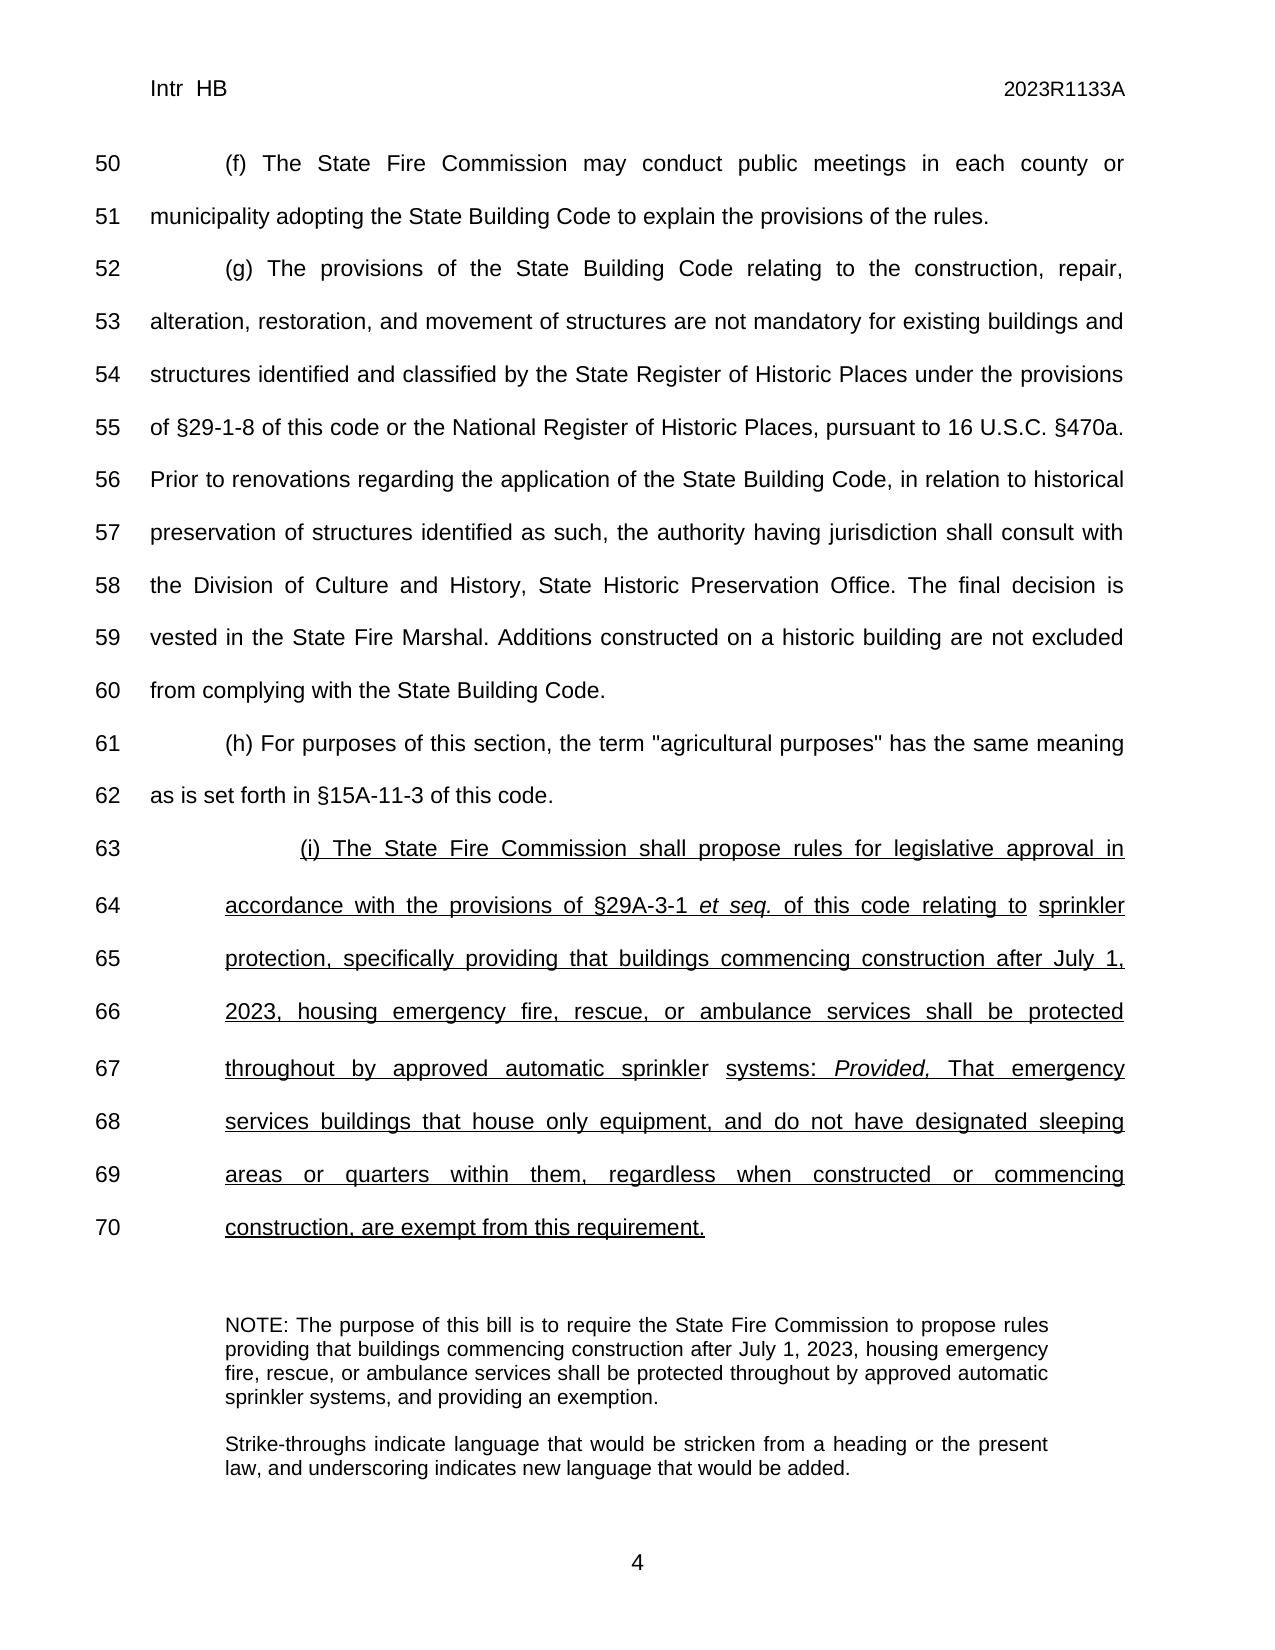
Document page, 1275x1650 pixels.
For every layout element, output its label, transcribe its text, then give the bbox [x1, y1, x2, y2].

text (i) The State Fire Commission shall propose rules for legislative approval in accordance with the provisions of §29A-3-1 et seq. of this code relating to sprinkler protection, specifically providing that buildings commencing construction after July 1, 2023, housing emergency fire, rescue, or ambulance services shall be protected throughout by approved automatic sprinkler systems: Provided, That emergency services buildings that house only equipment, and do not have designated sleeping areas or quarters within them, regardless when constructed or commencing construction, are exempt from this requirement. [225, 835, 1125, 968]
text (f) The State Fire Commission may conduct public meetings in each county or municipality adopting the State Building Code to explain the provisions of the rules. [150, 150, 1125, 229]
text NOTE: The purpose of this bill is to require the State Fire Commission to propose rules providing that buildings commencing construction after July 1, 2023, housing emergency fire, rescue, or ambulance services shall be protected throughout by approved automatic sprinkler systems, and providing an exemption. [225, 1313, 1050, 1409]
text (h) For purposes of this section, the term "agricultural purposes" has the same meaning as is set forth in §15A-11-3 of this code. [150, 730, 1125, 809]
text (i) The State Fire Commission shall propose rules for legislative approval in accordance with the provisions of §29A-3-1 et seq. of this code relating to sprinkler protection, specifically providing that buildings commencing construction after July 1, 2023, housing emergency fire, rescue, or ambulance services shall be protected throughout by approved automatic sprinkler systems: Provided, That emergency services buildings that house only equipment, and do not have designated sleeping areas or quarters within them, regardless when constructed or commencing construction, are exempt from this requirement. [225, 1185, 1125, 1240]
text (i) The State Fire Commission shall propose rules for legislative approval in accordance with the provisions of §29A-3-1 et seq. of this code relating to sprinkler protection, specifically providing that buildings commencing construction after July 1, 2023, housing emergency fire, rescue, or ambulance services shall be protected throughout by approved automatic sprinkler systems: Provided, That emergency services buildings that house only equipment, and do not have designated sleeping areas or quarters within them, regardless when constructed or commencing construction, are exempt from this requirement. [225, 969, 1125, 1131]
text (i) The State Fire Commission shall propose rules for legislative approval in accordance with the provisions of §29A-3-1 et seq. of this code relating to sprinkler protection, specifically providing that buildings commencing construction after July 1, 2023, housing emergency fire, rescue, or ambulance services shall be protected throughout by approved automatic sprinkler systems: Provided, That emergency services buildings that house only equipment, and do not have designated sleeping areas or quarters within them, regardless when constructed or commencing construction, are exempt from this requirement. [225, 1132, 1125, 1184]
text (g) The provisions of the State Building Code relating to the construction, repair, alteration, restoration, and movement of structures are not mandatory for existing buildings and structures identified and classified by the State Register of Historic Places under the provisions of §29-1-8 of this code or the National Register of Historic Places, pursuant to 16 U.S.C. §470a. Prior to renovations regarding the application of the State Building Code, in relation to historical preservation of structures identified as such, the authority having jurisdiction shall consult with the Division of Culture and History, State Historic Preservation Office. The final decision is vested in the State Fire Marshal. Additions constructed on a historic building are not excluded from complying with the State Building Code. [150, 255, 1125, 703]
text Strike-throughs indicate language that would be stricken from a heading or the present law, and underscoring indicates new language that would be added. [225, 1432, 1050, 1480]
